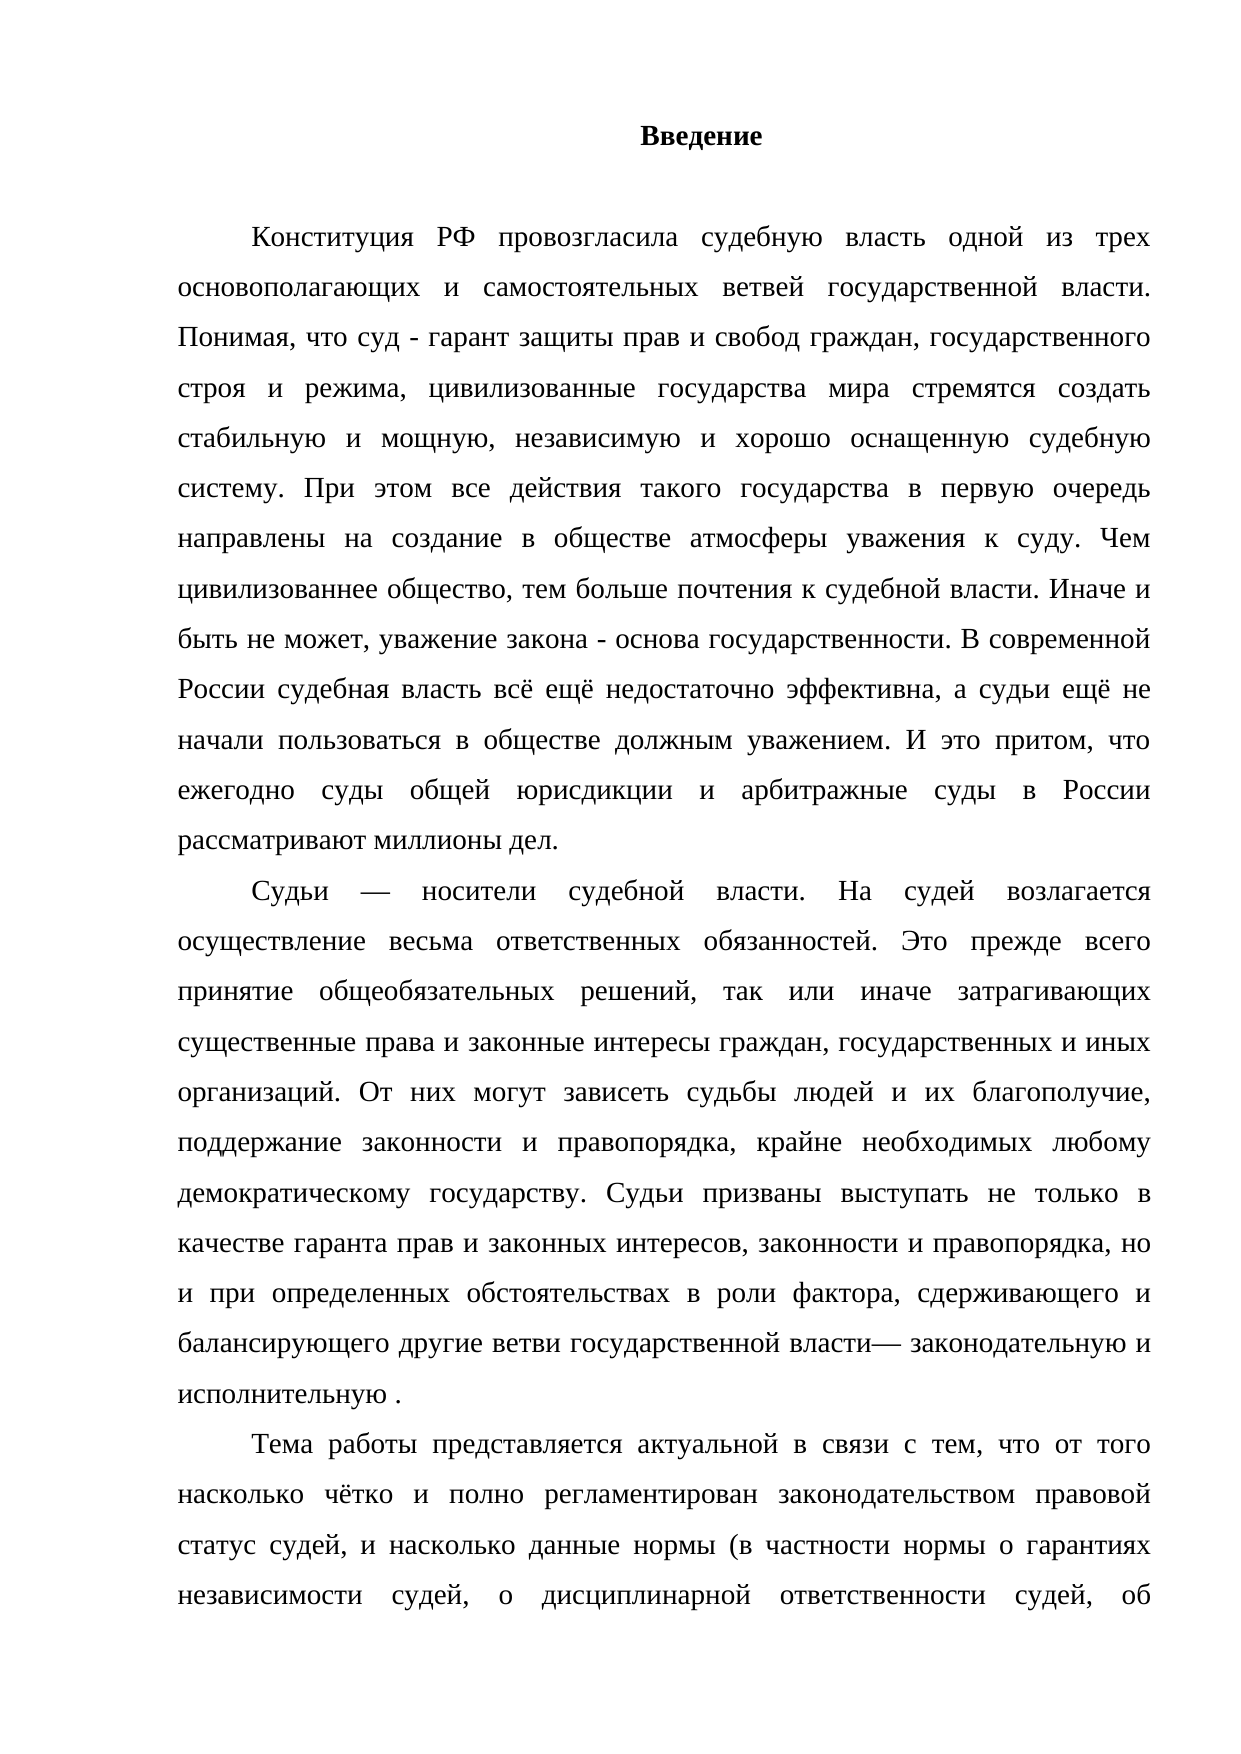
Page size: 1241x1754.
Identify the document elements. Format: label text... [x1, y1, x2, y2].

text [177, 1426, 1152, 1611]
text Конституция РФ провозгласила судебную власть одной из трех основополагающих и самостоятельных ветвей государственной власти. Понимая, что суд - гарант защиты прав и свобод граждан, государственного строя и режима, цивилизованные государства мира стремятся создать стабильную и мощную, независимую и хорошо оснащенную судебную систему. При этом все действия такого государства в первую очередь направлены на создание в обществе атмосферы уважения к суду. Чем цивилизованнее общество, тем больше почтения к судебной власти. Иначе и быть не может, уважение закона - основа государственности. В современной России судебная власть всё ещё недостаточно эффективна, а судьи ещё не начали пользоваться в обществе должным уважением. И это притом, что ежегодно суды общей юрисдикции и арбитражные суды в России рассматривают миллионы дел. [177, 219, 1152, 856]
text Введение [177, 118, 1152, 152]
text Судьи — носители судебной власти. На судей возлагается осуществление весьма ответственных обязанностей. Это прежде всего принятие общеобязательных решений, так или иначе затрагивающих существенные права и законные интересы граждан, государственных и иных организаций. От них могут зависеть судьбы людей и их благополучие, поддержание законности и правопорядка, крайне необходимых любому демократическому государству. Судьи призваны выступать не только в качестве гаранта прав и законных интересов, законности и правопорядка, но и при определенных обстоятельствах в роли фактора, сдерживающего и балансирующего другие ветви государственной власти— законодательную и исполнительную . [177, 873, 1152, 1409]
